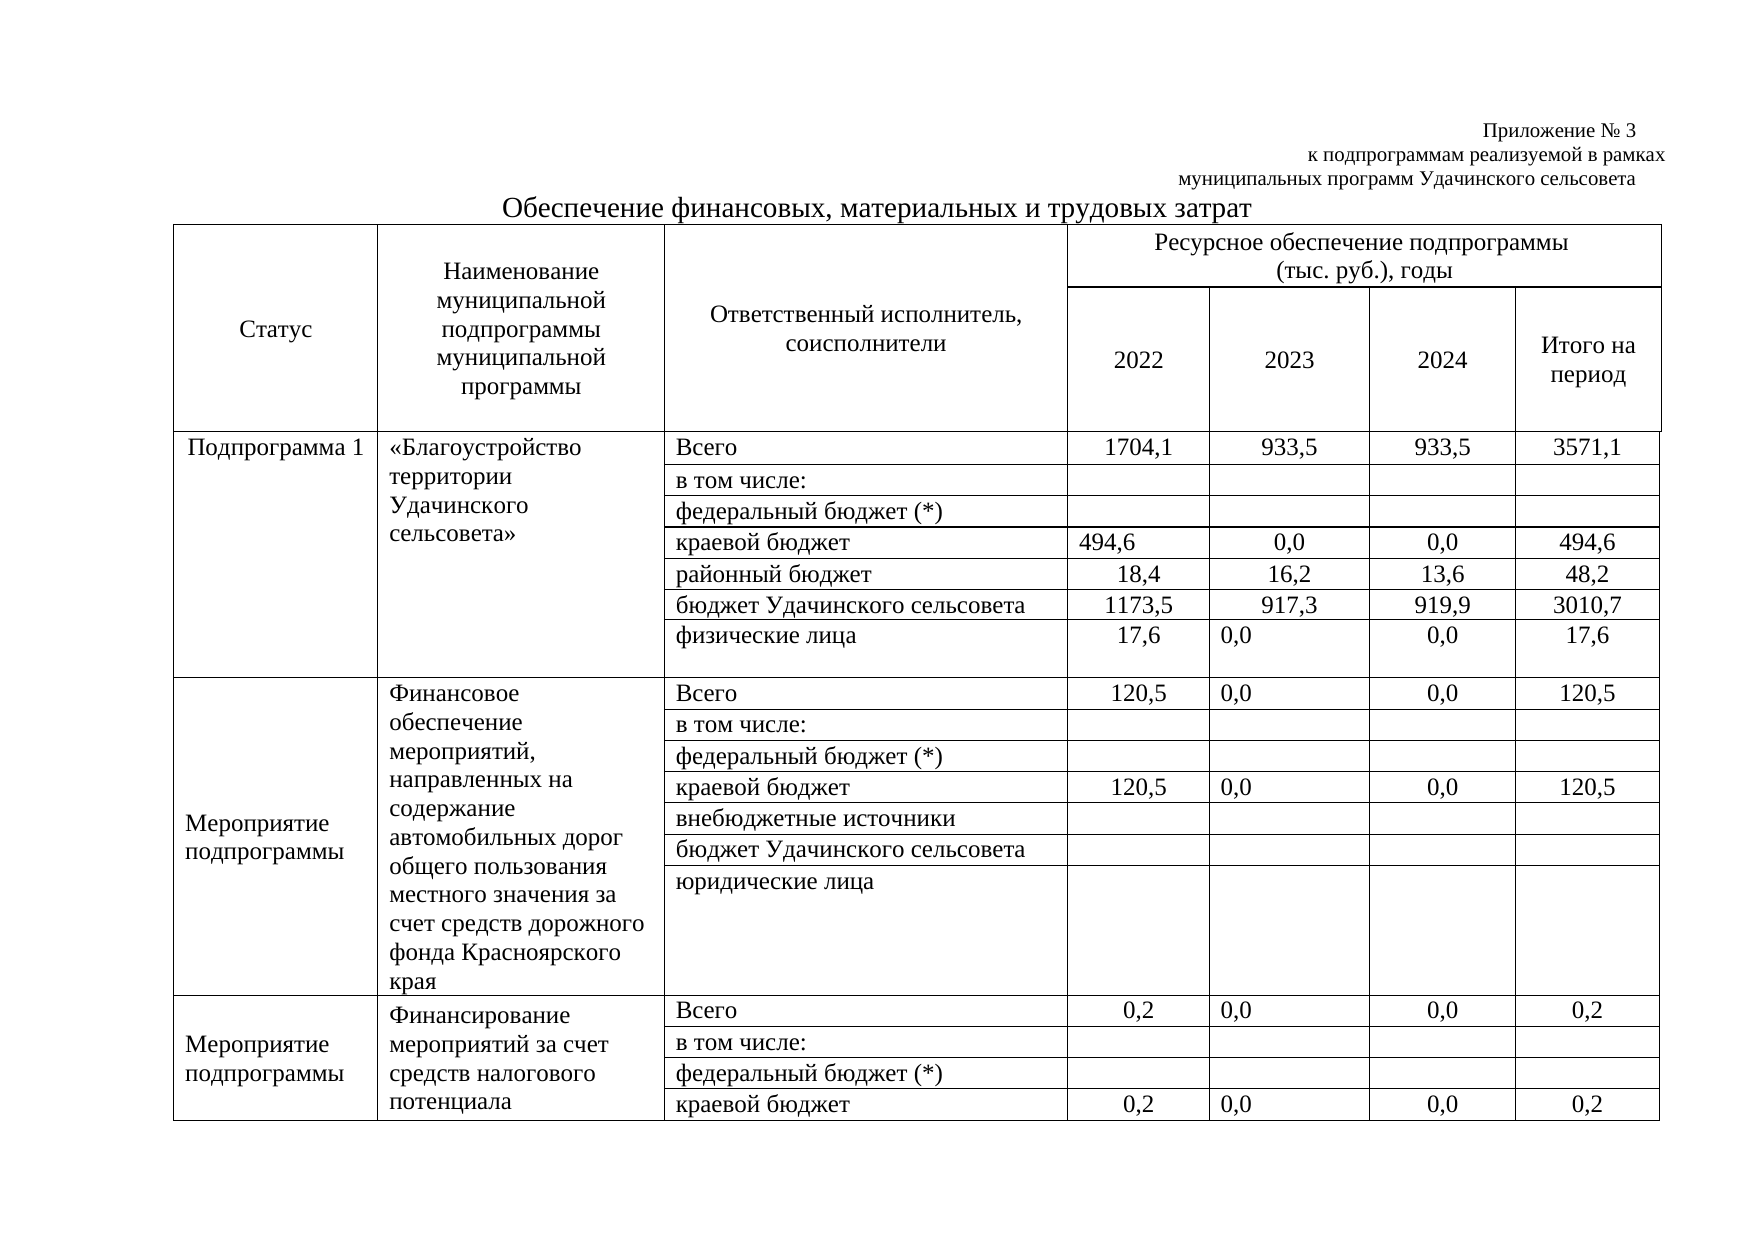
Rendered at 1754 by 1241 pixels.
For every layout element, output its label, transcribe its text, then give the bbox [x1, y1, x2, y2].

table_cell [1068, 710, 1209, 740]
table_cell 2024 [1370, 288, 1515, 431]
table_cell краевой бюджет [665, 772, 1067, 802]
table_cell 48,2 [1516, 559, 1659, 589]
table_cell [1210, 1058, 1369, 1088]
table_cell Мероприятие подпрограммы [174, 996, 377, 1119]
table_cell 1704,1 [1068, 432, 1209, 464]
table_cell 17,6 [1516, 620, 1659, 677]
table_cell 0,2 [1516, 996, 1659, 1026]
table_cell 494,6 [1068, 528, 1209, 558]
text Обеспечение финансовых, материальных и трудовых затрат [118, 190, 1636, 224]
table_cell краевой бюджет [665, 1089, 1067, 1119]
table_cell 1173,5 [1068, 590, 1209, 619]
table_cell [1370, 710, 1515, 740]
table_cell [1370, 803, 1515, 833]
table_cell 0,2 [1068, 996, 1209, 1026]
table_cell 0,0 [1210, 772, 1369, 802]
table_cell 0,0 [1210, 1089, 1369, 1119]
table_cell [1210, 465, 1369, 495]
table_cell 18,4 [1068, 559, 1209, 589]
table_cell в том числе: [665, 1027, 1067, 1057]
table_cell 0,2 [1068, 1089, 1209, 1119]
table_cell [1068, 1058, 1209, 1088]
table_cell 0,0 [1370, 1089, 1515, 1119]
table_cell [1516, 1027, 1659, 1057]
table_cell 0,0 [1370, 996, 1515, 1026]
table_cell [1370, 835, 1515, 865]
table_cell 0,0 [1370, 772, 1515, 802]
table_cell [1370, 741, 1515, 771]
table_cell 2022 [1068, 288, 1209, 431]
table_cell бюджет Удачинского сельсовета [665, 835, 1067, 865]
table_cell юридические лица [665, 866, 1067, 994]
table_cell 0,0 [1370, 620, 1515, 677]
table_cell федеральный бюджет (*) [665, 1058, 1067, 1088]
text муниципальных программ Удачинского сельсовета [118, 166, 1636, 190]
table_cell «Благоустройство территории Удачинского сельсовета» [378, 432, 664, 677]
table_cell 0,0 [1210, 620, 1369, 677]
table_cell [1370, 1027, 1515, 1057]
table_cell [1210, 835, 1369, 865]
table_cell внебюджетные источники [665, 803, 1067, 833]
table_cell бюджет Удачинского сельсовета [665, 590, 1067, 619]
table_cell 2023 [1210, 288, 1369, 431]
table_cell 0,0 [1210, 678, 1369, 708]
table_cell [1068, 803, 1209, 833]
table_cell [1516, 803, 1659, 833]
table_cell 3010,7 [1516, 590, 1659, 619]
table_cell Мероприятие подпрограммы [174, 678, 377, 994]
table_cell [1210, 803, 1369, 833]
table_cell [1068, 835, 1209, 865]
table_cell 120,5 [1516, 772, 1659, 802]
table_cell районный бюджет [665, 559, 1067, 589]
text к подпрограммам реализуемой в рамках [118, 142, 1636, 166]
table_cell [1516, 866, 1659, 994]
table_header Ресурсное обеспечение подпрограммы (тыс. руб.), годы [1068, 225, 1661, 286]
table_cell [1068, 1027, 1209, 1057]
table_cell [1210, 710, 1369, 740]
table_cell 120,5 [1068, 678, 1209, 708]
table_cell 120,5 [1068, 772, 1209, 802]
table_cell Подпрограмма 1 [174, 432, 377, 677]
table_cell Всего [665, 432, 1067, 464]
table_cell [1068, 465, 1209, 495]
table_cell 917,3 [1210, 590, 1369, 619]
table_cell [1068, 866, 1209, 994]
text Приложение № 3 [118, 118, 1636, 142]
table_cell Финансирование мероприятий за счет средств налогового потенциала [378, 996, 664, 1119]
table_cell физические лица [665, 620, 1067, 677]
table_cell [1370, 866, 1515, 994]
table_cell Всего [665, 678, 1067, 708]
table_cell 0,0 [1370, 528, 1515, 558]
table_cell федеральный бюджет (*) [665, 496, 1067, 526]
table_cell 120,5 [1516, 678, 1659, 708]
table_cell 933,5 [1210, 432, 1369, 464]
table_cell [1068, 741, 1209, 771]
table_cell [1516, 465, 1659, 495]
table_cell [1210, 866, 1369, 994]
table_cell Всего [665, 996, 1067, 1026]
table_cell [1516, 1058, 1659, 1088]
table_cell 0,0 [1210, 996, 1369, 1026]
table_cell в том числе: [665, 465, 1067, 495]
table_cell 3571,1 [1516, 432, 1659, 464]
table_cell 0,2 [1516, 1089, 1659, 1119]
table_cell Финансовое обеспечение мероприятий, направленных на содержание автомобильных дорог общего пользования местного значения за счет средств дорожного фонда Красноярского края [378, 678, 664, 994]
table_cell 0,0 [1370, 678, 1515, 708]
table_cell 494,6 [1516, 528, 1659, 558]
table_cell в том числе: [665, 710, 1067, 740]
table_cell [1370, 465, 1515, 495]
table_cell 0,0 [1210, 528, 1369, 558]
table_cell [1210, 496, 1369, 526]
table_cell [1210, 1027, 1369, 1057]
table_cell Итого на период [1516, 288, 1661, 431]
table_cell 919,9 [1370, 590, 1515, 619]
table_cell [1516, 496, 1659, 526]
table_cell 933,5 [1370, 432, 1515, 464]
table_cell 17,6 [1068, 620, 1209, 677]
table_cell [1516, 741, 1659, 771]
table_cell федеральный бюджет (*) [665, 741, 1067, 771]
table_header Наименование муниципальной подпрограммы муниципальной программы [378, 225, 664, 431]
table_header Статус [174, 225, 377, 431]
table_cell 16,2 [1210, 559, 1369, 589]
table_cell [1516, 835, 1659, 865]
table_cell [1068, 496, 1209, 526]
table_cell краевой бюджет [665, 528, 1067, 558]
table_header Ответственный исполнитель, соисполнители [665, 225, 1067, 431]
table_cell [1370, 1058, 1515, 1088]
table_cell [1210, 741, 1369, 771]
table_cell [1370, 496, 1515, 526]
table_cell [1516, 710, 1659, 740]
table_cell 13,6 [1370, 559, 1515, 589]
